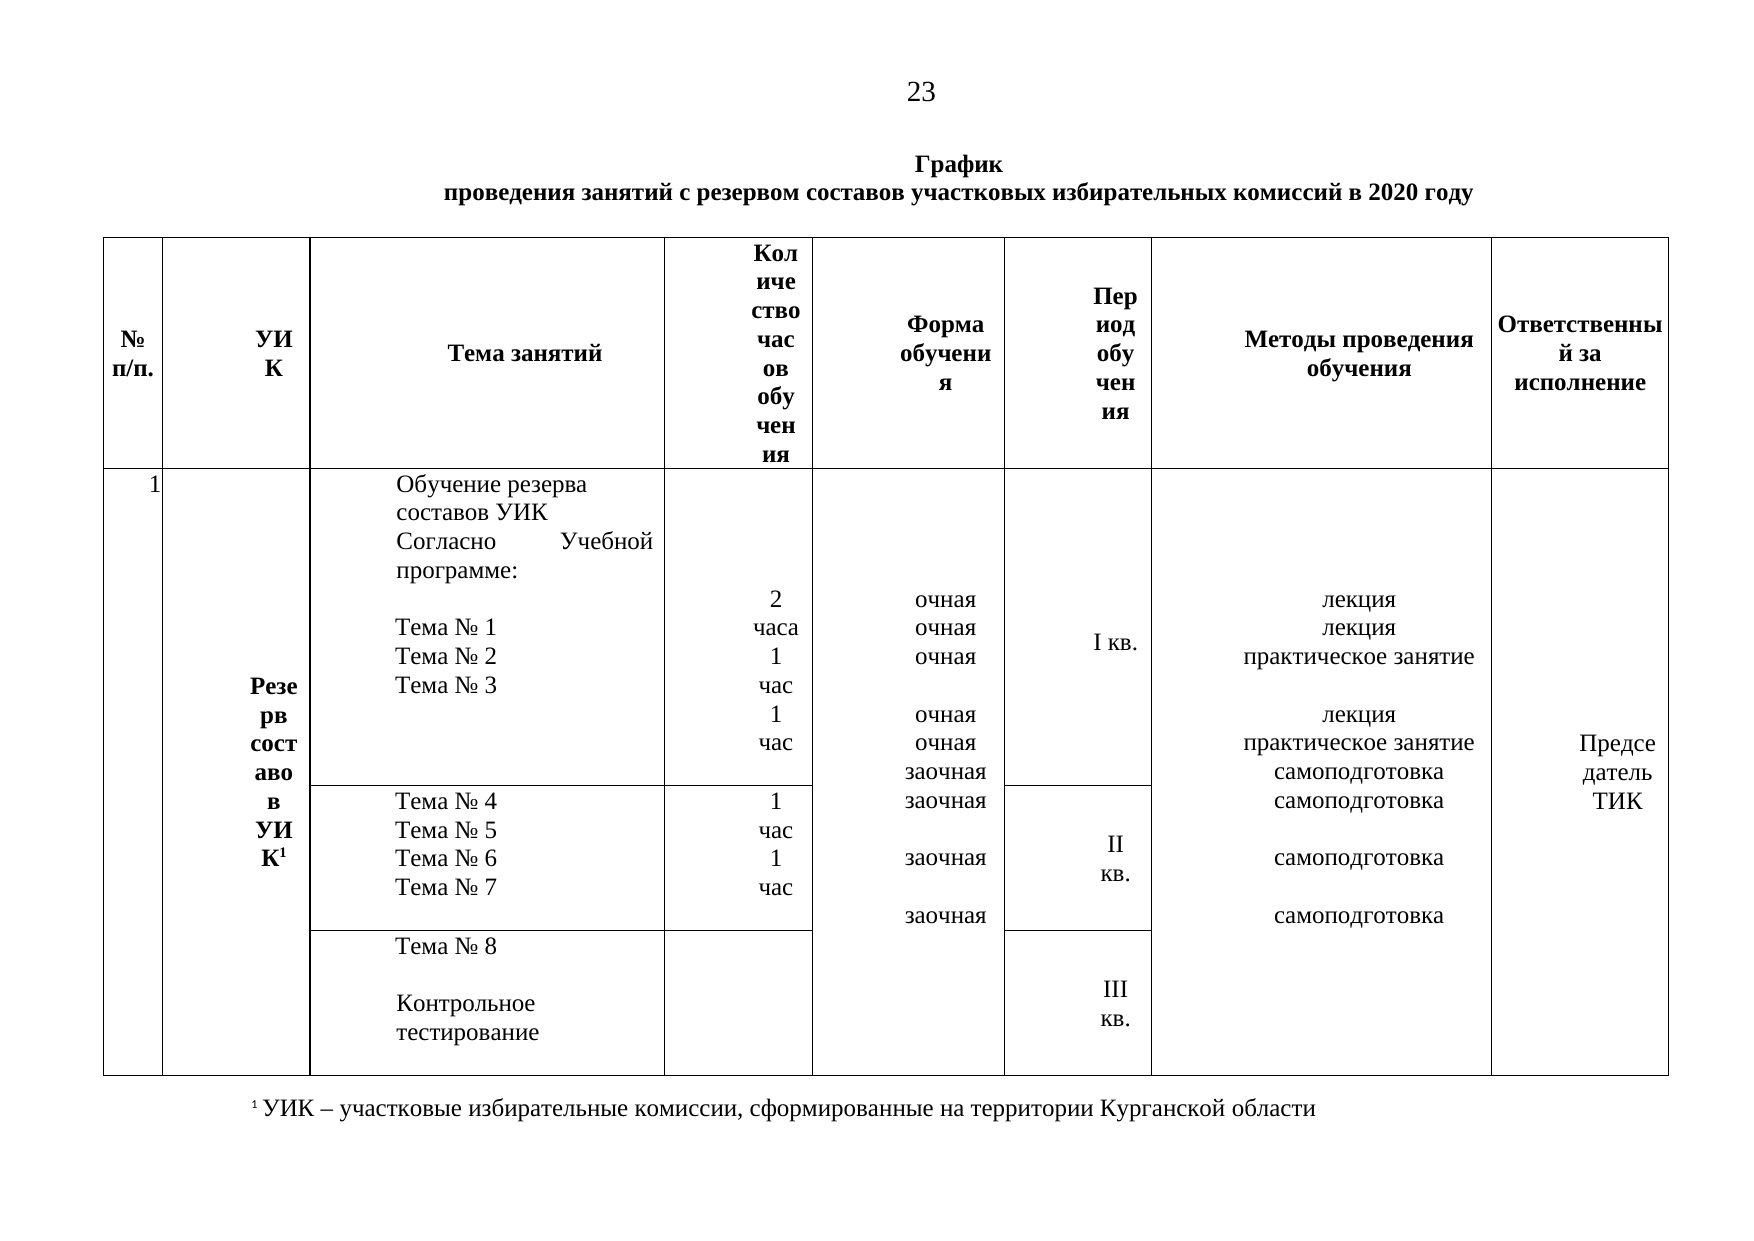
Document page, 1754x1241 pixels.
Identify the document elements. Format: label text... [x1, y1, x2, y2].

table_cell Резерв составов УИК [163, 469, 309, 1074]
table_cell [665, 931, 812, 1074]
table_cell лекция лекция практическое занятие лекция практическое занятие самоподготовка самоподготовка самоподготовка самоподготовка [1152, 469, 1491, 1074]
table_cell 2 часа 1 час 1 час [665, 469, 812, 785]
table_header Ответственный за исполнение [1492, 238, 1668, 468]
table_cell 1 [104, 469, 162, 1074]
table_header № п/п. [104, 238, 162, 468]
table_header Количество часов обучения [665, 238, 812, 468]
table_cell 1 час 1 час [665, 786, 812, 930]
table_header Тема занятий [311, 238, 664, 468]
table_header УИК [163, 238, 309, 468]
table_header Форма обучения [813, 238, 1004, 468]
table_header Методы проведения обучения [1152, 238, 1491, 468]
table_cell I кв. [1005, 469, 1151, 785]
table_cell Председатель ТИК [1492, 469, 1668, 1074]
table_header Период обучения [1005, 238, 1151, 468]
text График [252, 149, 1665, 177]
table_cell Тема № 4 Тема № 5 Тема № 6 Тема № 7 [311, 786, 664, 930]
table_cell очная очная очная очная очная заочная заочная заочная заочная [813, 469, 1004, 1074]
text проведения занятий с резервом составов участковых избирательных комиссий в 2020 году [252, 177, 1665, 206]
table_cell II кв. [1005, 786, 1151, 930]
table_cell Тема № 8 Контрольное тестирование [311, 931, 664, 1074]
table_cell Обучение резерва составов УИК Согласно Учебной программе: Тема № 1 Тема № 2 Тема № 3 [311, 469, 664, 785]
table_cell III кв. [1005, 931, 1151, 1074]
